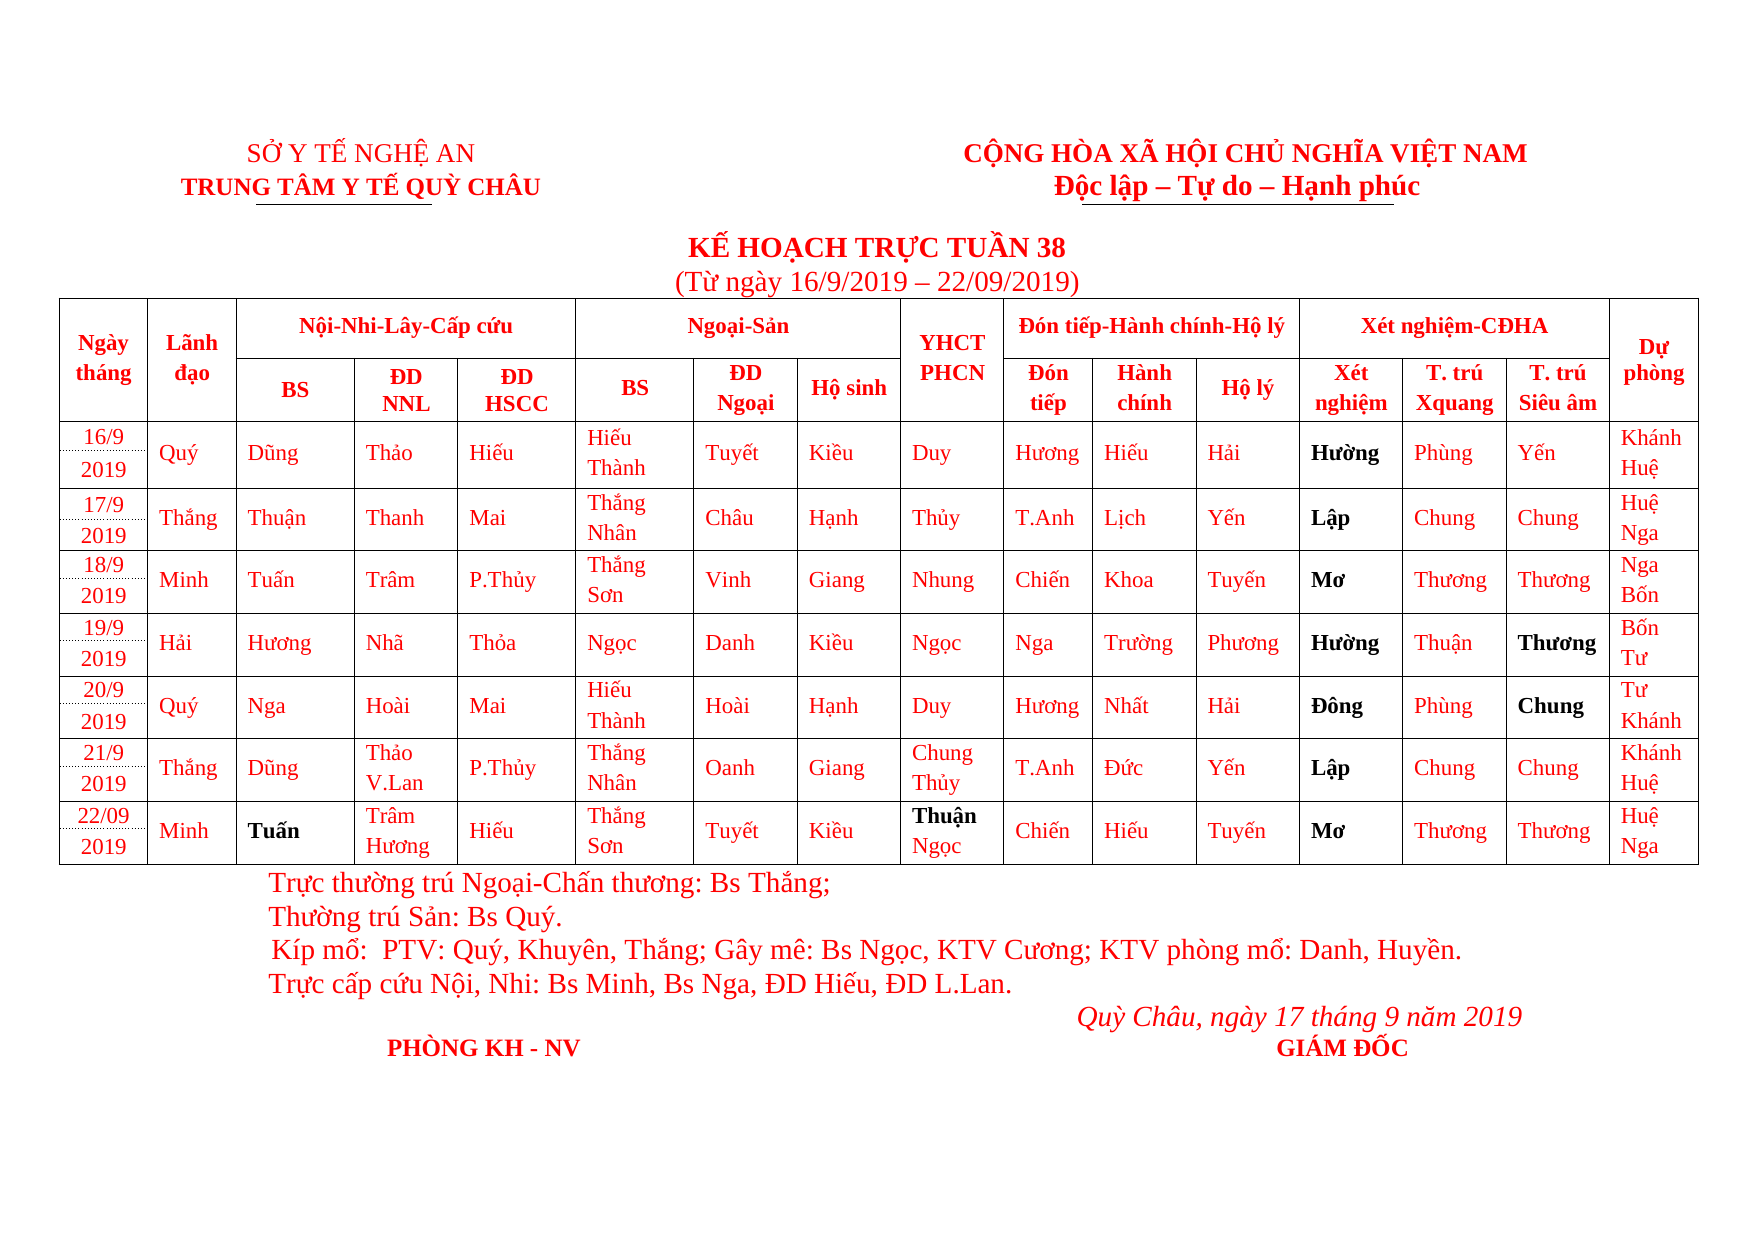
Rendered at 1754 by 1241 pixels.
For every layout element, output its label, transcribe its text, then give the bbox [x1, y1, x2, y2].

table_cell Yến [1197, 739, 1299, 801]
table_cell Phùng [1403, 677, 1506, 738]
table_cell Thanh [355, 489, 457, 550]
table_cell Kiều [798, 422, 900, 488]
table_cell Đón tiếp [1004, 359, 1092, 421]
table_cell Thắng [148, 739, 236, 801]
table_cell Hải [1197, 677, 1299, 738]
table_cell Mai [458, 677, 575, 738]
table_cell ĐD NNL [355, 359, 457, 421]
table_cell Chiến [1004, 802, 1092, 864]
table_cell Hiếu Thành [576, 677, 693, 738]
table_cell Thắng Sơn [576, 551, 693, 613]
table_cell Thuận [237, 489, 354, 550]
table_cell Nga [1004, 614, 1092, 676]
table_cell Hường [1300, 614, 1402, 676]
table_cell Hộ lý [1197, 359, 1299, 421]
table_cell Thương [1507, 614, 1609, 676]
table_cell Hường [1300, 422, 1402, 488]
table_cell BS [576, 359, 693, 421]
table_cell Hiếu [458, 422, 575, 488]
text TRUNG TÂM Y TẾ QUỲ CHÂU Độc lập – Tự do – Hạnh phúc [118, 168, 1636, 202]
table_cell Hạnh [798, 677, 900, 738]
table_cell Ngọc [901, 614, 1003, 676]
table_cell Hiếu [1093, 802, 1196, 864]
table_cell BS [237, 359, 354, 421]
text (Từ ngày 16/9/2019 – 22/09/2019) [118, 264, 1636, 297]
text SỞ Y TẾ NGHỆ AN CỘNG HÒA XÃ HỘI CHỦ NGHĨA VIỆT NAM [118, 137, 1636, 168]
table_cell 17/9 [60, 489, 147, 519]
table_cell Chung [1403, 739, 1506, 801]
table_cell Lập [1300, 739, 1402, 801]
table_header Xét nghiệm-CĐHA [1300, 299, 1609, 358]
table_cell Thuận [1403, 614, 1506, 676]
text Trực thường trú Ngoại-Chấn thương: Bs Thắng; [118, 865, 1636, 899]
table_cell Thuận Ngọc [901, 802, 1003, 864]
table_cell Minh [148, 802, 236, 864]
table_cell 18/9 [60, 551, 147, 578]
table_cell Tư Khánh [1610, 677, 1698, 738]
table_cell Hiếu Thành [576, 422, 693, 488]
table_cell Thảo V.Lan [355, 739, 457, 801]
table_cell Giang [798, 739, 900, 801]
table_cell Nhất [1093, 677, 1196, 738]
text Trực cấp cứu Nội, Nhi: Bs Minh, Bs Nga, ĐD Hiếu, ĐD L.Lan. Quỳ Châu, ngày 17 tháng 9 năm 2019 [118, 966, 1636, 1033]
table_cell Hương [1004, 422, 1092, 488]
table_cell Nga [237, 677, 354, 738]
text Kíp mổ: PTV: Quý, Khuyên, Thắng; Gây mê: Bs Ngọc, KTV Cương; KTV phòng mổ: Danh, Huyền. [118, 932, 1636, 966]
table_cell Chung [1403, 489, 1506, 550]
table_cell Phương [1197, 614, 1299, 676]
table_cell Minh [148, 551, 236, 613]
table_cell Dũng [237, 739, 354, 801]
table_cell Thương [1507, 551, 1609, 613]
table_cell Danh [694, 614, 797, 676]
table_cell Thương [1403, 802, 1506, 864]
table_cell Hộ sinh [798, 359, 900, 421]
table_cell Tuấn [237, 802, 354, 864]
table_cell 16/9 [60, 422, 147, 450]
table_cell 20/9 [60, 677, 147, 703]
table_cell Nhã [355, 614, 457, 676]
table_cell Tuyết [694, 422, 797, 488]
table_cell Tuyến [1197, 551, 1299, 613]
text Thường trú Sản: Bs Quý. [118, 899, 1636, 932]
table_cell Phùng [1403, 422, 1506, 488]
table_cell T. trú Xquang [1403, 359, 1506, 421]
table_cell Mai [458, 489, 575, 550]
table_cell Quý [148, 422, 236, 488]
table_cell Ngọc [576, 614, 693, 676]
table_header Ngày tháng [60, 299, 147, 421]
table_cell Thủy [901, 489, 1003, 550]
text KẾ HOẠCH TRỰC TUẦN 38 [118, 230, 1636, 264]
table_cell 2019 [60, 828, 147, 864]
table_cell Duy [901, 422, 1003, 488]
table_cell ĐD HSCC [458, 359, 575, 421]
table_cell Hiếu [1093, 422, 1196, 488]
table_cell Hương [237, 614, 354, 676]
table_cell Chung [1507, 739, 1609, 801]
table_cell Thỏa [458, 614, 575, 676]
table_cell Kiều [798, 614, 900, 676]
table_cell Hương [1004, 677, 1092, 738]
table_cell Chung [1507, 677, 1609, 738]
table_cell 2019 [60, 519, 147, 550]
table_cell 2019 [60, 766, 147, 801]
table_cell Mơ [1300, 551, 1402, 613]
table_cell Thắng Nhân [576, 739, 693, 801]
table_cell Chiến [1004, 551, 1092, 613]
table_header Dự phòng [1610, 299, 1698, 421]
table_cell Hiếu [458, 802, 575, 864]
table_cell Khánh Huệ [1610, 422, 1698, 488]
table_cell 2019 [60, 640, 147, 676]
table_cell Yến [1197, 489, 1299, 550]
table_cell Trâm [355, 551, 457, 613]
table_cell 2019 [60, 450, 147, 488]
table_cell P.Thủy [458, 551, 575, 613]
table_header Đón tiếp-Hành chính-Hộ lý [1004, 299, 1299, 358]
table_cell ĐD Ngoại [694, 359, 797, 421]
table_cell Hải [1197, 422, 1299, 488]
table_cell Hải [148, 614, 236, 676]
table_cell T.Anh [1004, 489, 1092, 550]
table_cell T. trú Siêu âm [1507, 359, 1609, 421]
table_cell Duy [901, 677, 1003, 738]
table_cell Yến [1507, 422, 1609, 488]
table_cell Thắng [148, 489, 236, 550]
table_cell Đông [1300, 677, 1402, 738]
table_header Ngoại-Sản [576, 299, 900, 358]
table_header YHCT PHCN [901, 299, 1003, 421]
table_cell Hạnh [798, 489, 900, 550]
table_header Nội-Nhi-Lây-Cấp cứu [237, 299, 575, 358]
table_cell Lịch [1093, 489, 1196, 550]
table_cell Thương [1403, 551, 1506, 613]
table_cell Trâm Hương [355, 802, 457, 864]
table_header Lãnh đạo [148, 299, 236, 421]
table_cell Nhung [901, 551, 1003, 613]
table_cell Thương [1507, 802, 1609, 864]
table_cell P.Thủy [458, 739, 575, 801]
table_cell Thảo [355, 422, 457, 488]
table_cell Châu [694, 489, 797, 550]
table_cell Chung [1507, 489, 1609, 550]
table_cell Tuấn [237, 551, 354, 613]
table_cell Lập [1300, 489, 1402, 550]
table_cell Giang [798, 551, 900, 613]
table_cell 22/09 [60, 802, 147, 828]
table_cell Hoài [355, 677, 457, 738]
table_cell Quý [148, 677, 236, 738]
table_cell Oanh [694, 739, 797, 801]
table_cell Bốn Tư [1610, 614, 1698, 676]
table_cell Khoa [1093, 551, 1196, 613]
table_cell Kiều [798, 802, 900, 864]
table_cell Thắng Nhân [576, 489, 693, 550]
table_cell T.Anh [1004, 739, 1092, 801]
table_cell 2019 [60, 578, 147, 613]
table_cell Trường [1093, 614, 1196, 676]
table_cell Tuyết [694, 802, 797, 864]
table_cell Huệ Nga [1610, 802, 1698, 864]
table_cell Đức [1093, 739, 1196, 801]
text PHÒNG KH - NV GIÁM ĐỐC [118, 1033, 1636, 1062]
table_cell 21/9 [60, 739, 147, 766]
table_cell Hoài [694, 677, 797, 738]
table_cell Mơ [1300, 802, 1402, 864]
table_cell Dũng [237, 422, 354, 488]
table_cell Xét nghiệm [1300, 359, 1402, 421]
table_cell Chung Thủy [901, 739, 1003, 801]
table_cell 19/9 [60, 614, 147, 640]
table_cell Huệ Nga [1610, 489, 1698, 550]
table_cell 2019 [60, 703, 147, 738]
table_cell Nga Bốn [1610, 551, 1698, 613]
table_cell Hành chính [1093, 359, 1196, 421]
table_cell Tuyến [1197, 802, 1299, 864]
table_cell Vinh [694, 551, 797, 613]
table_cell Khánh Huệ [1610, 739, 1698, 801]
table_cell Thắng Sơn [576, 802, 693, 864]
